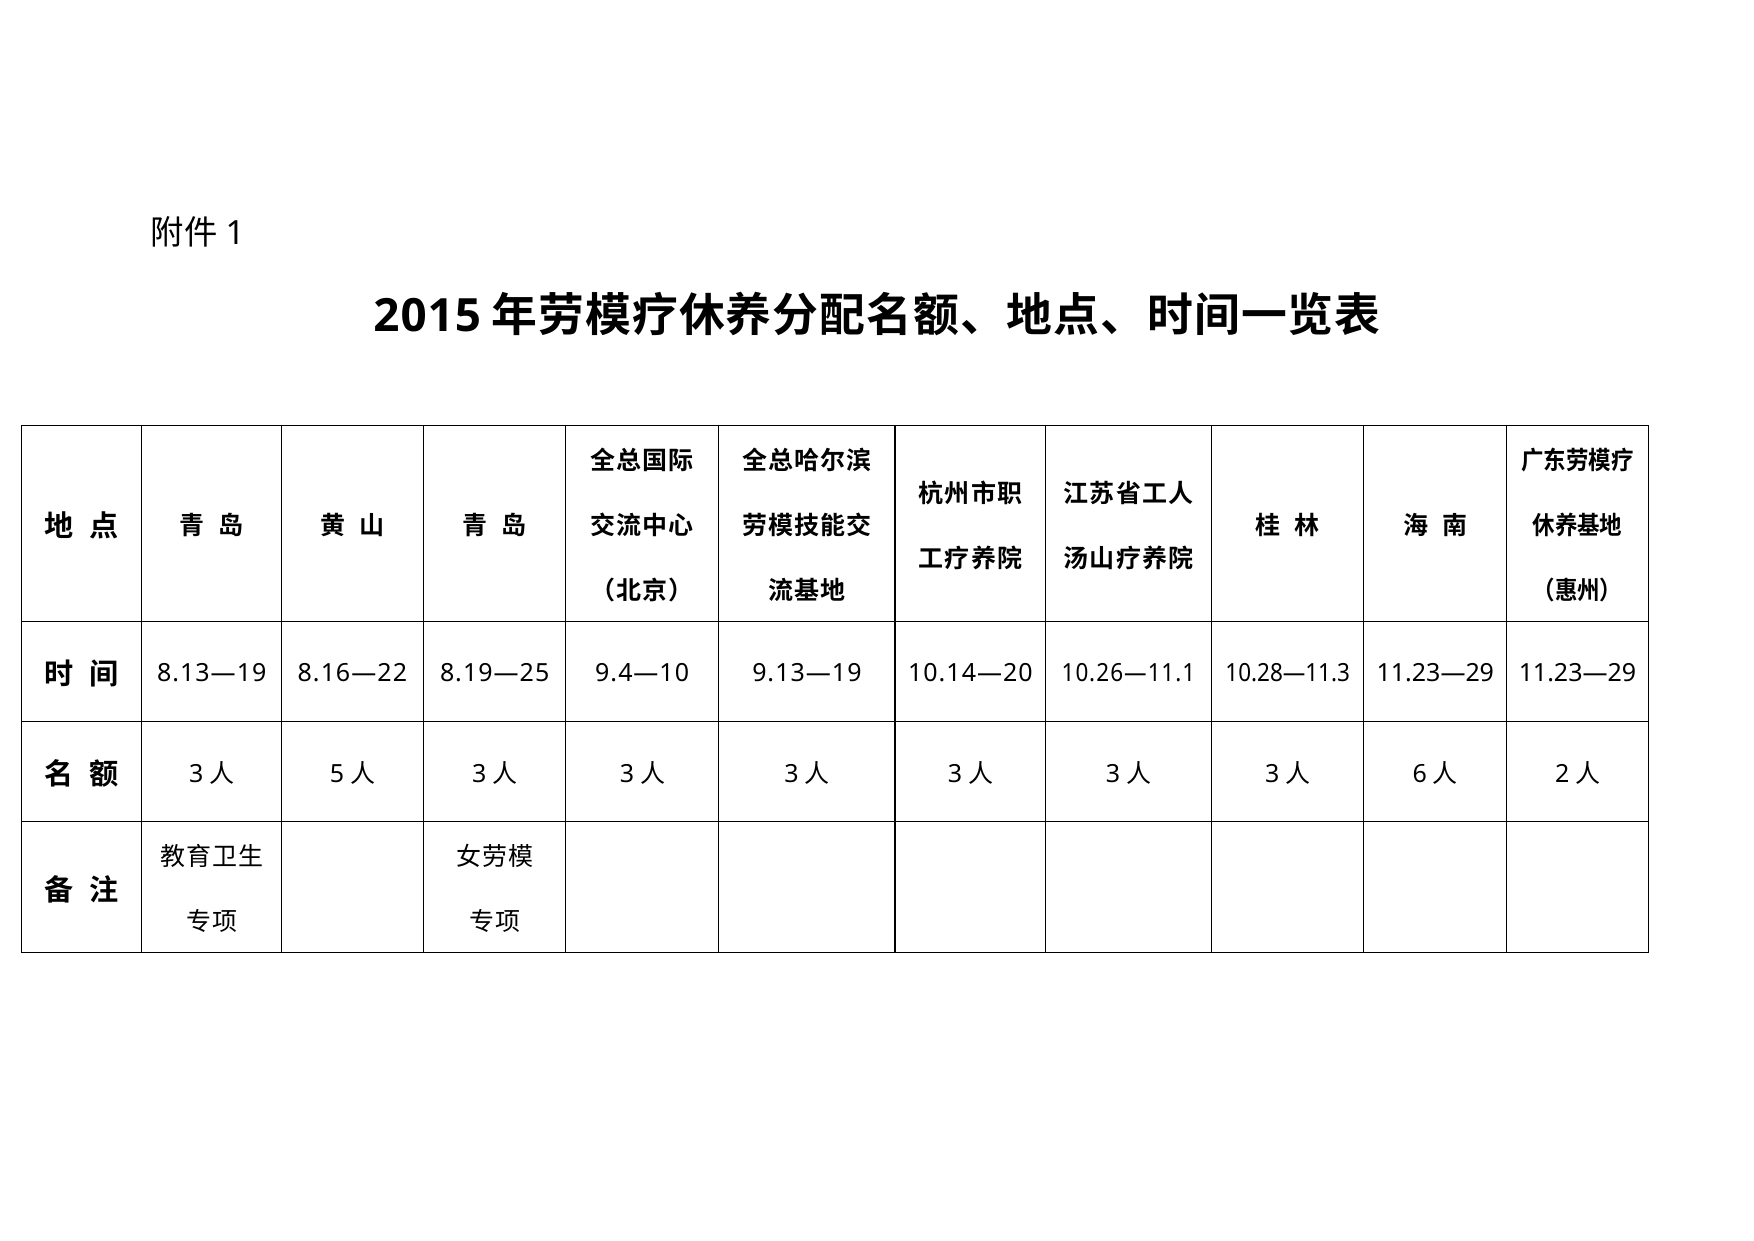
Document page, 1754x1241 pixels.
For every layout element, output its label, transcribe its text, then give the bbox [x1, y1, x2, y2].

table_cell 10.28—11.3 [1212, 622, 1363, 721]
table_cell 3人 [566, 722, 718, 821]
table_cell [896, 822, 1045, 952]
table_header 青 岛 [424, 426, 565, 621]
text 附件1 [150, 198, 1604, 263]
table_cell 11.23—29 [1364, 622, 1506, 721]
table_header 江苏省工人汤山疗养院 [1046, 426, 1211, 621]
table_cell 3人 [1212, 722, 1363, 821]
table_cell 女劳模 专项 [424, 822, 565, 952]
table_cell [1046, 822, 1211, 952]
table_cell 教育卫生 专项 [142, 822, 281, 952]
table_cell [1507, 822, 1648, 952]
table_header 青 岛 [142, 426, 281, 621]
table_header 地 点 [22, 426, 141, 621]
table_cell 3人 [142, 722, 281, 821]
table_cell [1364, 822, 1506, 952]
table_cell 11.23—29 [1507, 622, 1648, 721]
table_cell 5人 [282, 722, 423, 821]
table_cell 10.26—11.1 [1046, 622, 1211, 721]
table_cell 3人 [1046, 722, 1211, 821]
table_header 桂 林 [1212, 426, 1363, 621]
table_cell 时 间 [22, 622, 141, 721]
table_cell 8.16—22 [282, 622, 423, 721]
table_cell 3人 [719, 722, 894, 821]
table_cell [719, 822, 894, 952]
table_header 广东劳模疗休养基地 （惠州） [1507, 426, 1648, 621]
table_cell 3人 [896, 722, 1045, 821]
table_cell 9.13—19 [719, 622, 894, 721]
table_cell 名 额 [22, 722, 141, 821]
table_cell 6人 [1364, 722, 1506, 821]
table_cell 2人 [1507, 722, 1648, 821]
table_header 全总国际 交流中心 （北京） [566, 426, 718, 621]
table_cell 8.13—19 [142, 622, 281, 721]
table_cell [566, 822, 718, 952]
table_cell 10.14—20 [896, 622, 1045, 721]
table_cell 8.19—25 [424, 622, 565, 721]
text 2015年劳模疗休养分配名额、地点、时间一览表 [150, 263, 1604, 360]
table_header 海 南 [1364, 426, 1506, 621]
table_cell [1212, 822, 1363, 952]
table_header 杭州市职工疗养院 [896, 426, 1045, 621]
table_cell 备 注 [22, 822, 141, 952]
table_cell 9.4—10 [566, 622, 718, 721]
table_header 黄 山 [282, 426, 423, 621]
table_header 全总哈尔滨劳模技能交流基地 [719, 426, 894, 621]
table_cell [282, 822, 423, 952]
table_cell 3人 [424, 722, 565, 821]
